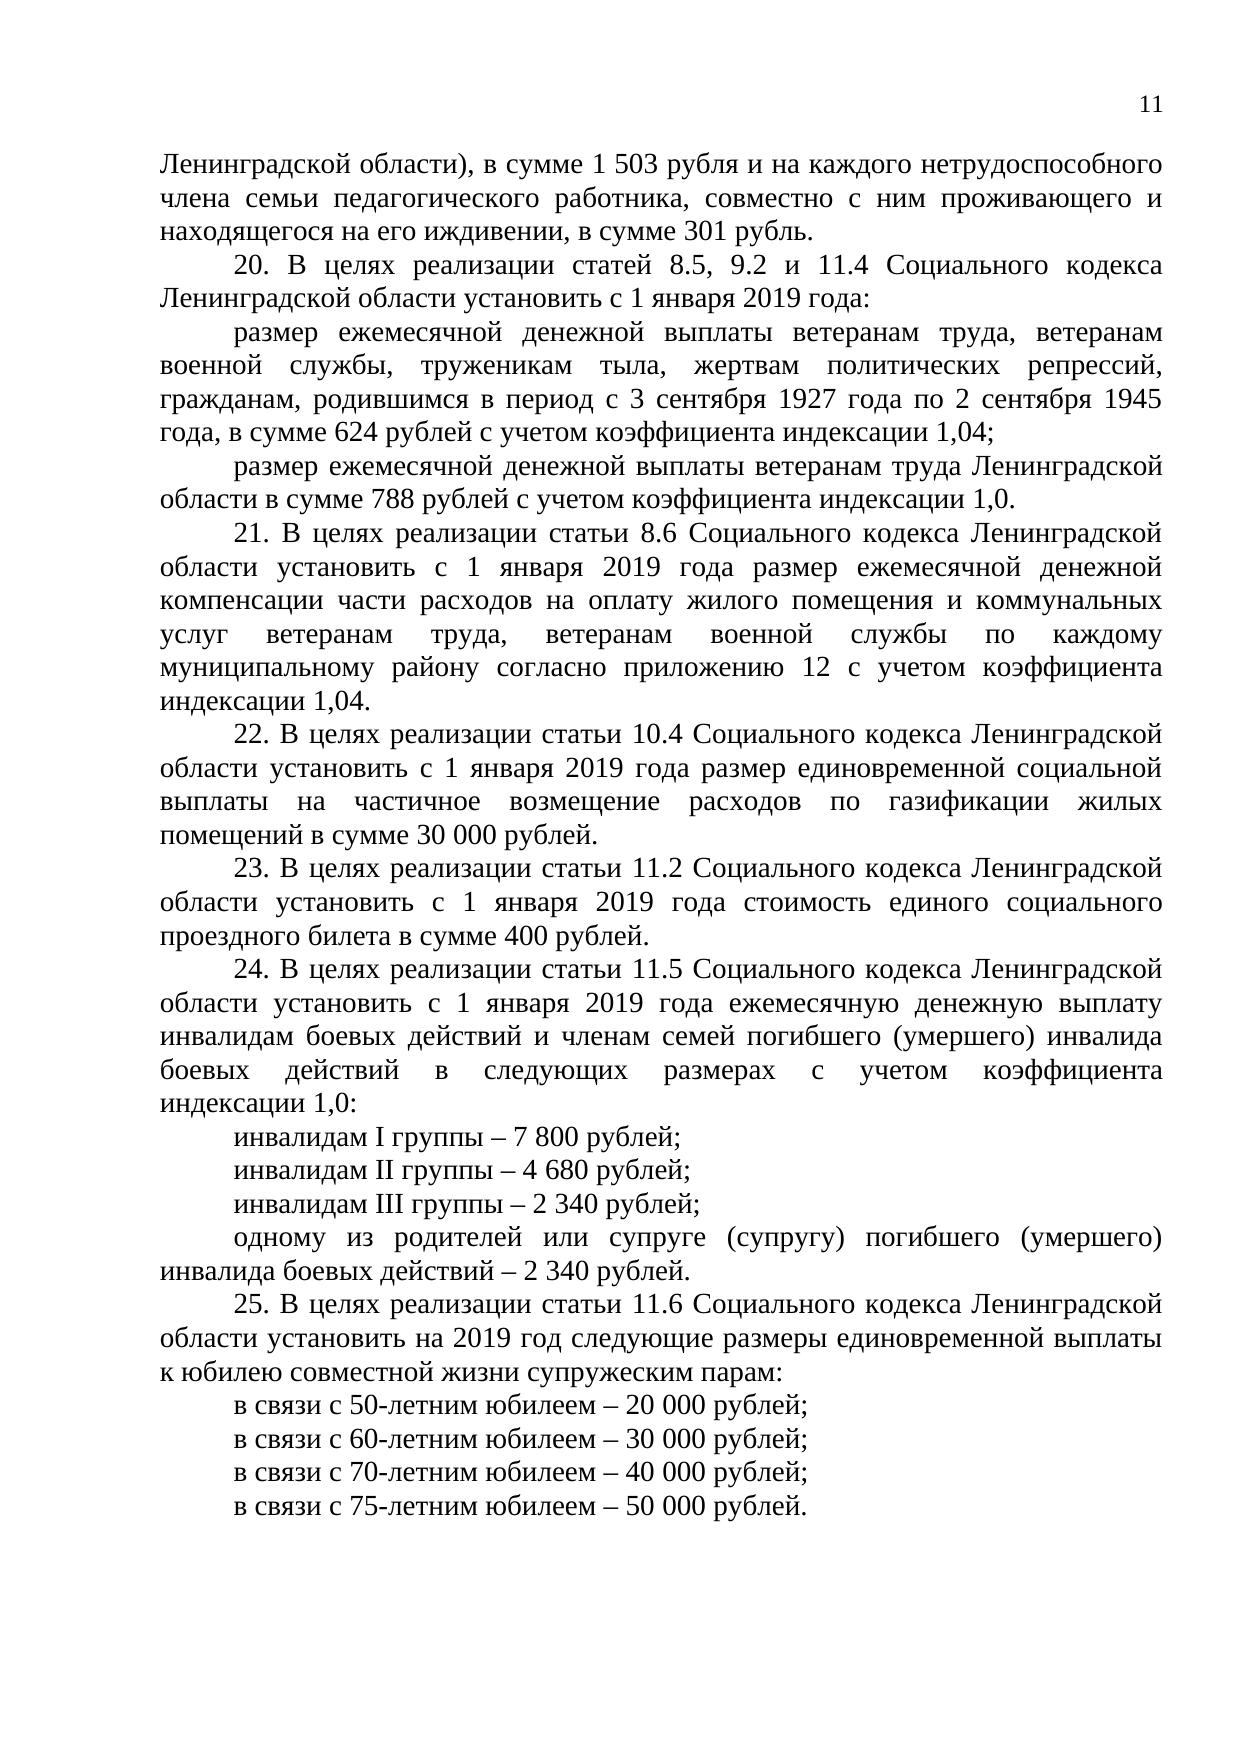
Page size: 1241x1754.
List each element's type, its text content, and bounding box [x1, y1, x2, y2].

text инвалидам II группы – 4 680 рублей; [159, 1152, 1163, 1186]
text 25. В целях реализации статьи 11.6 Социального кодекса Ленинградской области установить на 2019 год следующие размеры единовременной выплаты к юбилею совместной жизни супружеским парам: [159, 1287, 1163, 1387]
text инвалидам I группы – 7 800 рублей; [159, 1119, 1163, 1152]
text 22. В целях реализации статьи 10.4 Социального кодекса Ленинградской области установить с 1 января 2019 года размер единовременной социальной выплаты на частичное возмещение расходов по газификации жилых помещений в сумме 30 000 рублей. [159, 716, 1163, 851]
text одному из родителей или супруге (супругу) погибшего (умершего) инвалида боевых действий – 2 340 рублей. [159, 1219, 1163, 1287]
text 24. В целях реализации статьи 11.5 Социального кодекса Ленинградской области установить с 1 января 2019 года ежемесячную денежную выплату инвалидам боевых действий и членам семей погибшего (умершего) инвалида боевых действий в следующих размерах с учетом коэффициента индексации 1,0: [159, 951, 1163, 1119]
text 23. В целях реализации статьи 11.2 Социального кодекса Ленинградской области установить с 1 января 2019 года стоимость единого социального проездного билета в сумме 400 рублей. [159, 851, 1163, 951]
text в связи с 50-летним юбилеем – 20 000 рублей; [159, 1387, 1163, 1421]
text размер ежемесячной денежной выплаты ветеранам труда Ленинградской области в сумме 788 рублей с учетом коэффициента индексации 1,0. [159, 448, 1163, 515]
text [159, 146, 1163, 247]
text в связи с 60-летним юбилеем – 30 000 рублей; [159, 1421, 1163, 1454]
text инвалидам III группы – 2 340 рублей; [159, 1186, 1163, 1219]
text размер ежемесячной денежной выплаты ветеранам труда, ветеранам военной службы, труженикам тыла, жертвам политических репрессий, гражданам, родившимся в период с 3 сентября 1927 года по 2 сентября 1945 года, в сумме 624 рублей с учетом коэффициента индексации 1,04; [159, 314, 1163, 448]
text 20. В целях реализации статей 8.5, 9.2 и 11.4 Социального кодекса Ленинградской области установить с 1 января 2019 года: [159, 247, 1163, 314]
text в связи с 75-летним юбилеем – 50 000 рублей. [159, 1488, 1163, 1521]
text в связи с 70-летним юбилеем – 40 000 рублей; [159, 1454, 1163, 1488]
text 21. В целях реализации статьи 8.6 Социального кодекса Ленинградской области установить с 1 января 2019 года размер ежемесячной денежной компенсации части расходов на оплату жилого помещения и коммунальных услуг ветеранам труда, ветеранам военной службы по каждому муниципальному району согласно приложению 12 с учетом коэффициента индексации 1,04. [159, 515, 1163, 716]
